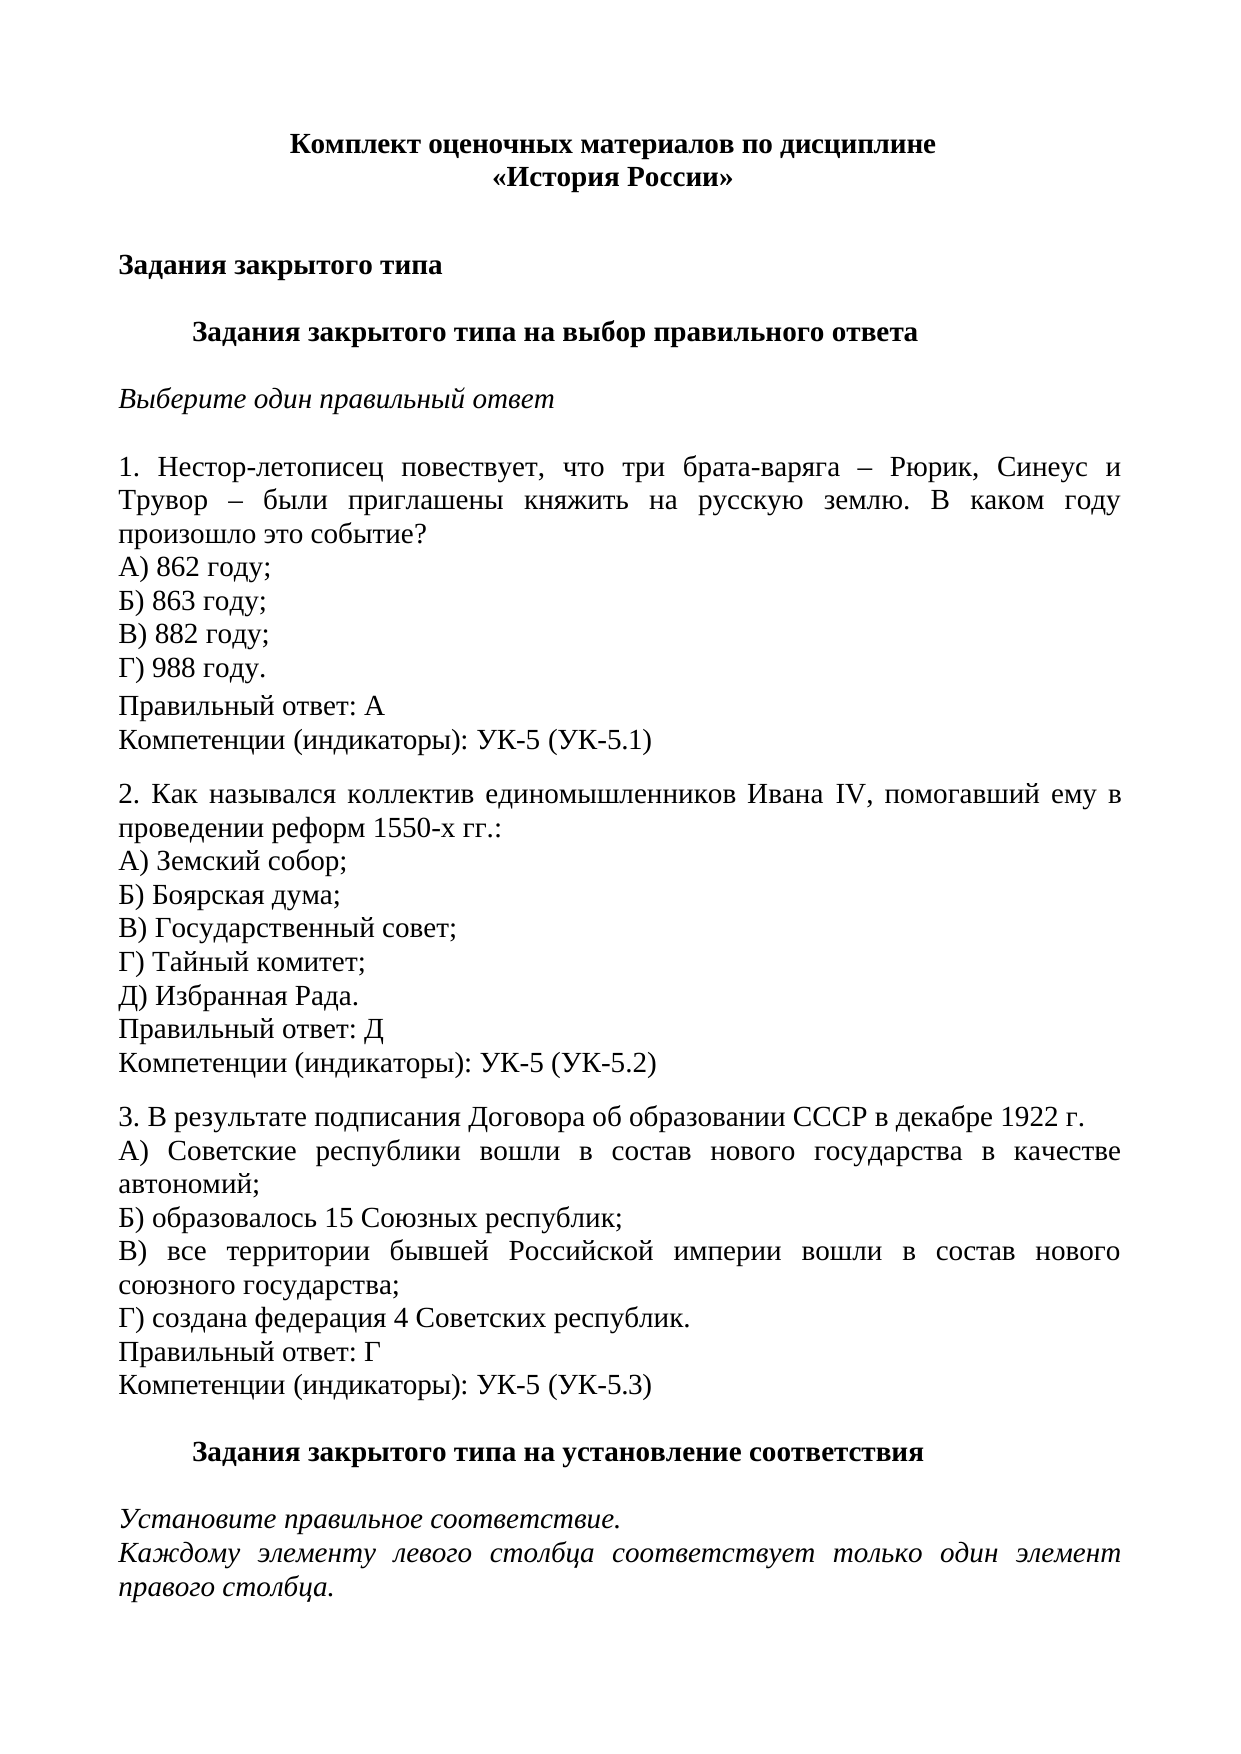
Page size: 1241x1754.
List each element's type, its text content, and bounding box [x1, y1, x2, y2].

text В) Государственный совет; [118, 911, 1122, 944]
text В) все территории бывшей Российской империи вошли в состав нового союзного государства; [118, 1233, 1122, 1300]
text В) 882 году; [118, 616, 1122, 650]
text Задания закрытого типа на выбор правильного ответа [118, 314, 1122, 348]
text Г) Тайный комитет; [118, 944, 1122, 978]
text Б) образовалось 15 Союзных республик; [118, 1200, 1122, 1233]
text Компетенции (индикаторы): УК-5 (УК-5.3) [118, 1367, 1122, 1401]
text 1. Нестор-летописец повествует, что три брата-варяга – Рюрик, Синеус и Трувор – были приглашены княжить на русскую землю. В каком году произошло это событие? [118, 449, 1122, 549]
text Установите правильное соответствие. [118, 1502, 1122, 1535]
text А) 862 году; [118, 549, 1122, 583]
text А) Советские республики вошли в состав нового государства в качестве автономий; [118, 1133, 1122, 1200]
text Задания закрытого типа на установление соответствия [118, 1434, 1122, 1468]
text Правильный ответ: Г [118, 1334, 1122, 1367]
text Задания закрытого типа [118, 247, 1122, 281]
text 2. Как назывался коллектив единомышленников Ивана IV, помогавший ему в проведении реформ 1550-х гг.: [118, 776, 1122, 843]
text Б) Боярская дума; [118, 877, 1122, 911]
text Компетенции (индикаторы): УК-5 (УК-5.2) [118, 1045, 1122, 1078]
text Г) 988 году. [118, 650, 1122, 683]
text 3. В результате подписания Договора об образовании СССР в декабре 1922 г. [118, 1099, 1122, 1133]
text «История России» [118, 159, 1107, 193]
text Б) 863 году; [118, 583, 1122, 616]
text Компетенции (индикаторы): УК-5 (УК-5.1) [118, 722, 1122, 756]
text Комплект оценочных материалов по дисциплине [118, 126, 1107, 159]
text Каждому элементу левого столбца соответствует только один элемент правого столбца. [118, 1535, 1122, 1602]
text Правильный ответ: А [118, 688, 1122, 722]
text Выберите один правильный ответ [118, 382, 1122, 415]
text Г) создана федерация 4 Советских республик. [118, 1300, 1122, 1334]
text А) Земский собор; [118, 843, 1122, 877]
text Правильный ответ: Д [118, 1011, 1122, 1045]
text Д) Избранная Рада. [118, 978, 1122, 1011]
